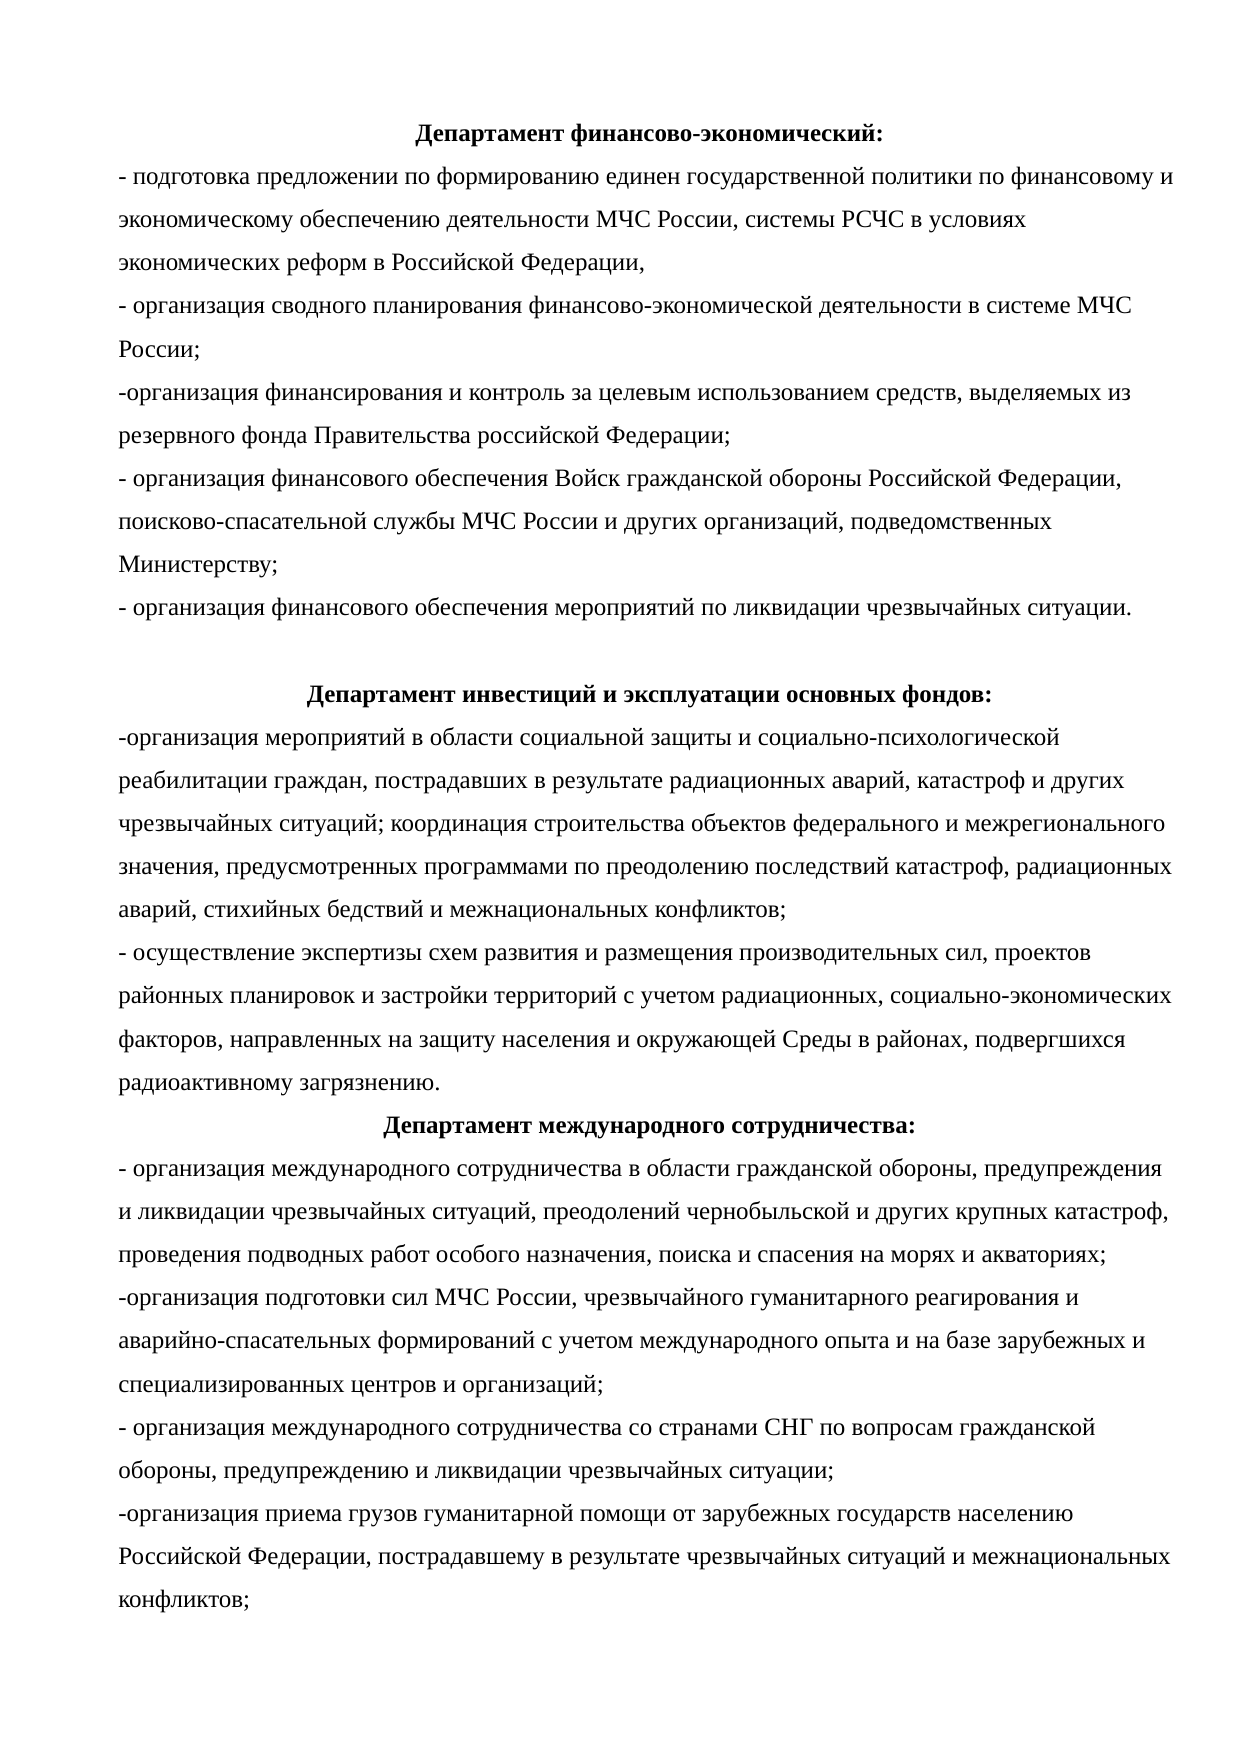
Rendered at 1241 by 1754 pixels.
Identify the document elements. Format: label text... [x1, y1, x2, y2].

text -организация мероприятий в области социальной защиты и социально-психологической реабилитации граждан, пострадавших в результате радиационных аварий, катастроф и других чрезвычайных ситуаций; координация строительства объектов федерального и межрегионального значения, предусмотренных программами по преодолению последствий катастроф, радиационных аварий, стихийных бедствий и межнациональных конфликтов; - осуществление экспертизы схем развития и размещения производительных сил, проектов районных планировок и застройки территорий с учетом радиационных, социально-экономических факторов, направленных на защиту населения и окружающей Среды в районах, подвергшихся радиоактивному загрязнению. [118, 722, 1181, 1096]
text Департамент финансово-экономический: [118, 118, 1181, 147]
text Департамент инвестиций и эксплуатации основных фондов: [118, 636, 1181, 707]
text - подготовка предложении по формированию единен государственной политики по финансовому и экономическому обеспечению деятельности МЧС России, системы РСЧС в условиях экономических реформ в Российской Федерации, - организация сводного планирования финансово-экономической деятельности в системе МЧС России; -организация финансирования и контроль за целевым использованием средств, выделяемых из резервного фонда Правительства российской Федерации; - организация финансового обеспечения Войск гражданской обороны Российской Федерации, поисково-спасательной службы МЧС России и других организаций, подведомственных Министерству; - организация финансового обеспечения мероприятий по ликвидации чрезвычайных ситуации. [118, 161, 1181, 621]
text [118, 1153, 1181, 1613]
text Департамент международного сотрудничества: [118, 1110, 1181, 1139]
